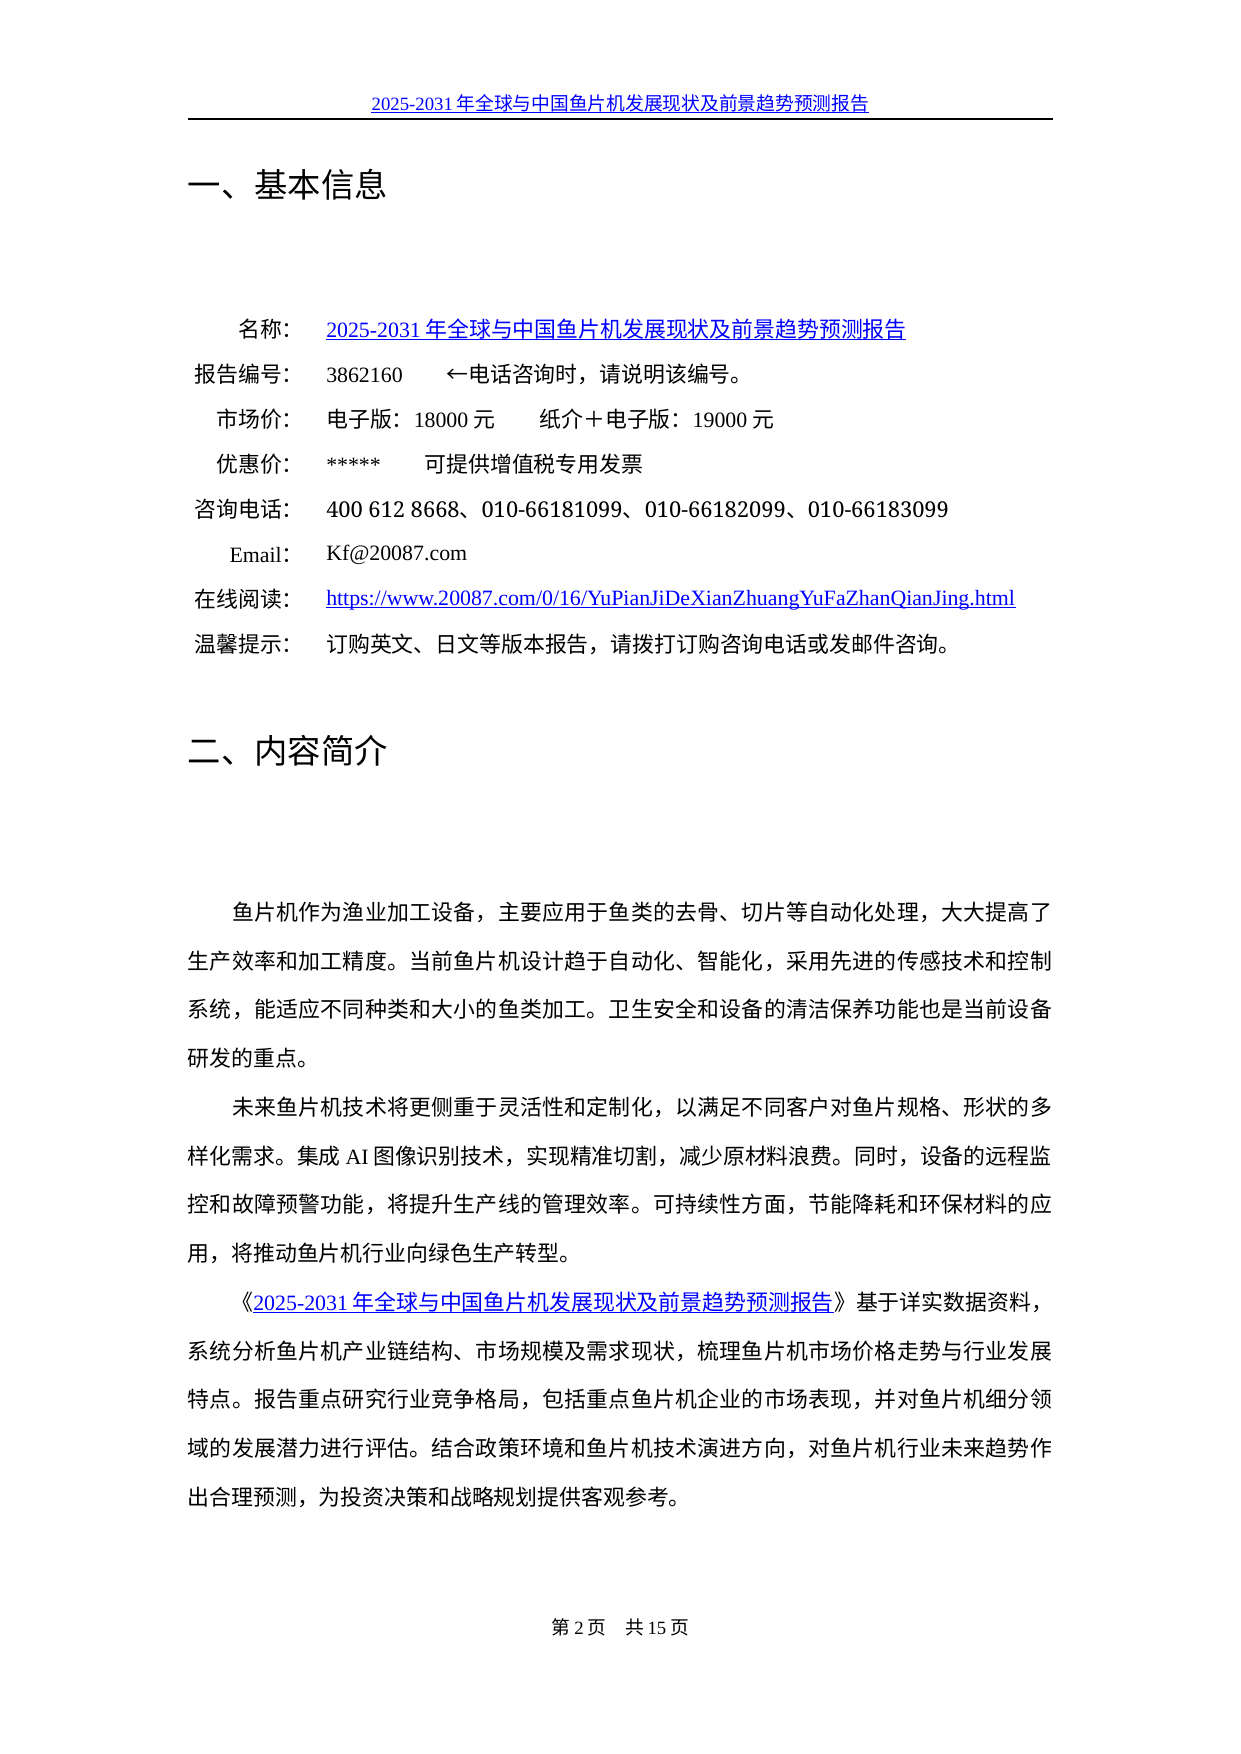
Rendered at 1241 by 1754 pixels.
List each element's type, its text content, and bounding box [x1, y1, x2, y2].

table_cell [315, 582, 1073, 627]
table_cell 优惠价： [167, 447, 315, 492]
table_cell 报告编号： [167, 357, 315, 402]
table_cell Email： [167, 537, 315, 582]
title 二、内容简介 [187, 717, 1053, 782]
table_header 名称： [167, 312, 315, 357]
table_cell Kf@20087.com [315, 537, 1073, 582]
table_cell 咨询电话： [167, 492, 315, 537]
table_cell 市场价： [167, 402, 315, 447]
table_cell 温馨提示： [167, 627, 315, 672]
table_cell 电子版：18000 元 纸介＋电子版：19000 元 [315, 402, 1073, 447]
table_header 2025-2031年全球与中国鱼片机发展现状及前景趋势预测报告 [315, 312, 1073, 357]
table_cell 3862160 ←电话咨询时，请说明该编号。 [315, 357, 1073, 402]
table_cell 订购英文、日文等版本报告，请拨打订购咨询电话或发邮件咨询。 [315, 627, 1073, 672]
table_cell 400 612 8668、010-66181099、010-66182099、010-66183099 [315, 492, 1073, 537]
title 一、基本信息 [187, 150, 1053, 215]
table_cell ***** 可提供增值税专用发票 [315, 447, 1073, 492]
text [187, 894, 1053, 1512]
table_cell 在线阅读： [167, 582, 315, 627]
